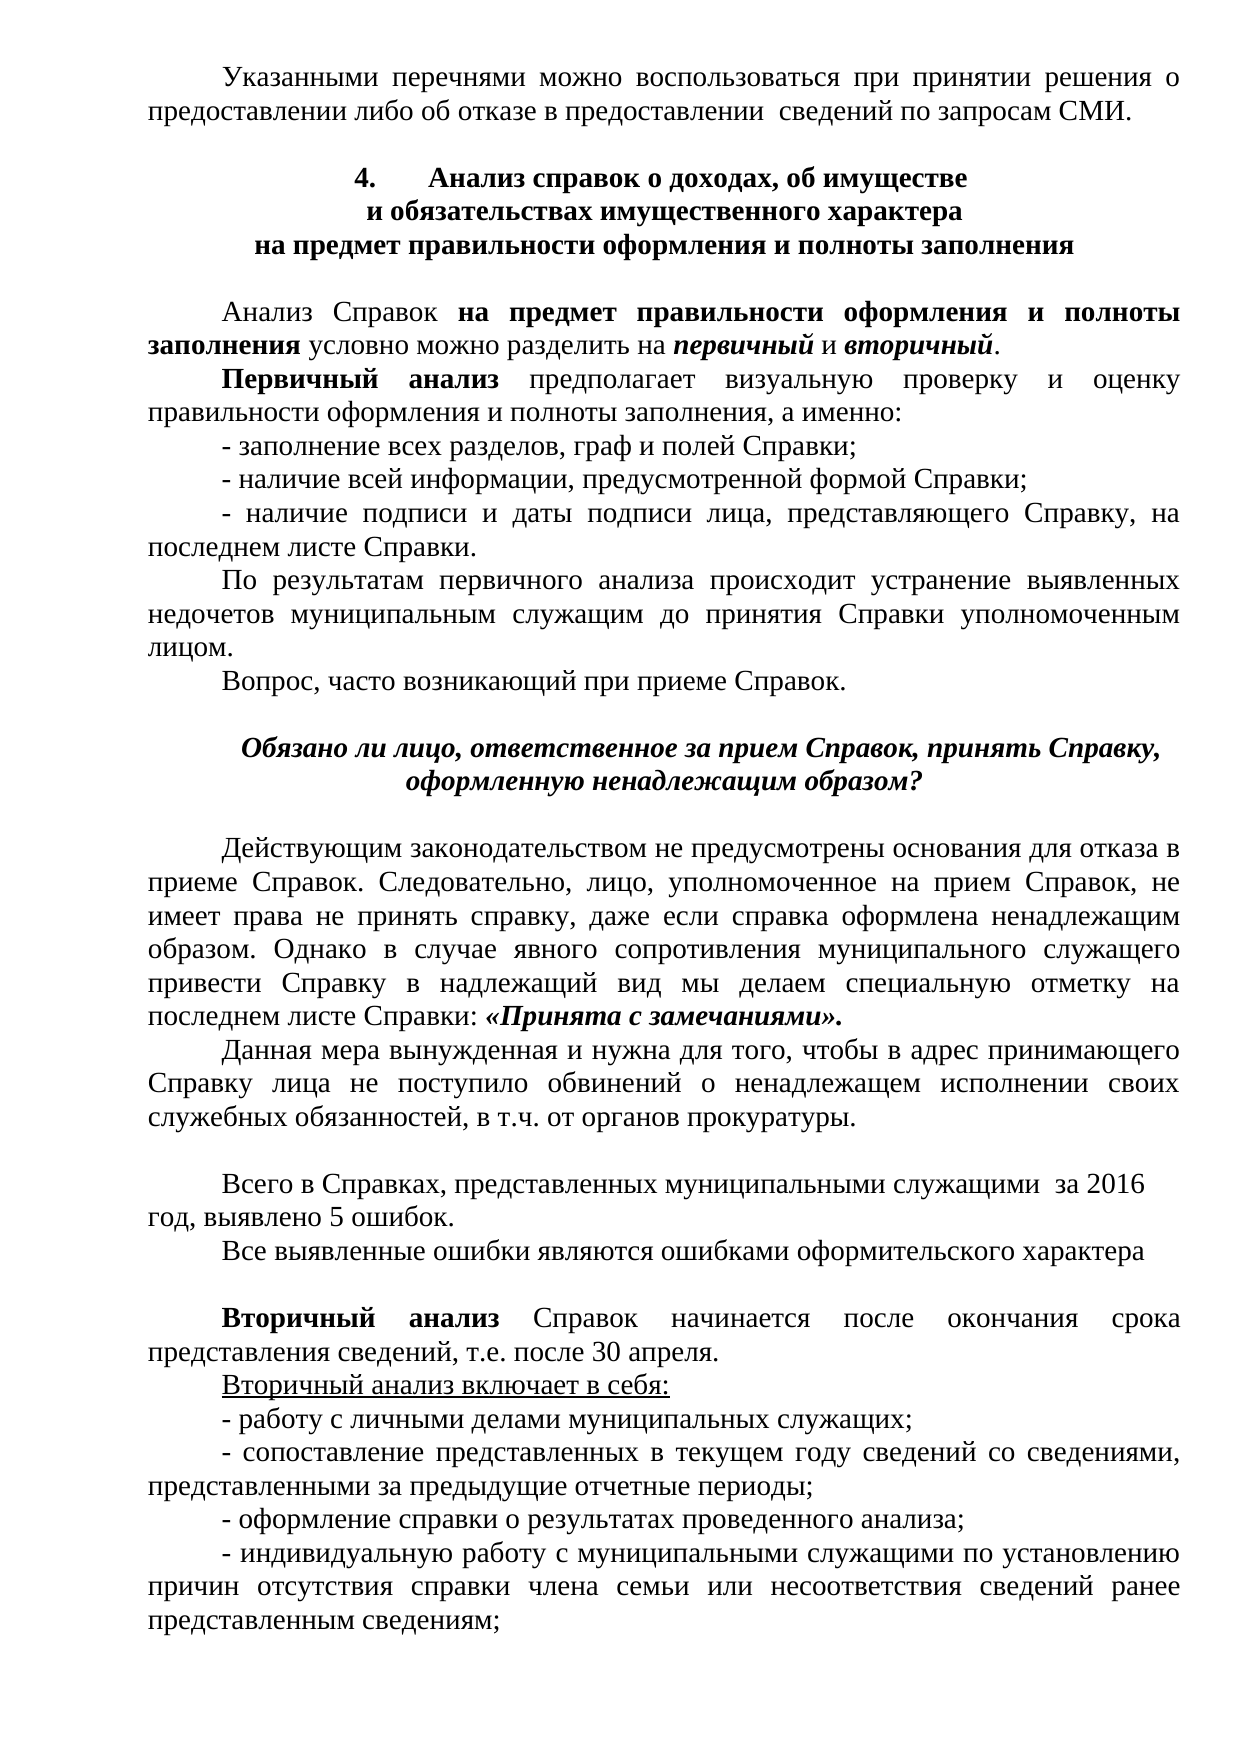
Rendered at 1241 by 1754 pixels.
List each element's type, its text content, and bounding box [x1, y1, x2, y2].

list Анализ Справок на предмет правильности оформления и полноты заполнения условно можно разделить на первичный и вторичный. [148, 294, 1181, 361]
list Анализ справок о доходах, об имуществе и обязательствах имущественного характера [148, 160, 1181, 227]
list Действующим законодательством не предусмотрены основания для отказа в приеме Справок. Следовательно, лицо, уполномоченное на прием Справок, не имеет права не принять справку, даже если справка оформлена ненадлежащим образом. Однако в случае явного сопротивления муниципального служащего привести Справку в надлежащий вид мы делаем специальную отметку на последнем листе Справки: «Принята с замечаниями». [148, 831, 1181, 1032]
list - наличие подписи и даты подписи лица, представляющего Справку, на последнем листе Справки. [148, 495, 1181, 562]
list - наличие всей информации, предусмотренной формой Справки; [148, 462, 1181, 495]
list - работу с личными делами муниципальных служащих; [148, 1401, 1181, 1434]
list на предмет правильности оформления и полноты заполнения [148, 227, 1181, 260]
list Первичный анализ предполагает визуальную проверку и оценку правильности оформления и полноты заполнения, а именно: [148, 361, 1181, 428]
list - оформление справки о результатах проведенного анализа; [148, 1501, 1181, 1535]
list Обязано ли лицо, ответственное за прием Справок, принять Справку, оформленную ненадлежащим образом? [148, 730, 1181, 797]
list - сопоставление представленных в текущем году сведений со сведениями, представленными за предыдущие отчетные периоды; [148, 1434, 1181, 1501]
list - индивидуальную работу с муниципальными служащими по установлению причин отсутствия справки члена семьи или несоответствия сведений ранее представленным сведениям; [148, 1535, 1181, 1636]
list Вопрос, часто возникающий при приеме Справок. [148, 663, 1181, 696]
list Всего в Справках, представленных муниципальными служащими за 2016 год, выявлено 5 ошибок. [148, 1166, 1181, 1233]
list - заполнение всех разделов, граф и полей Справки; [148, 428, 1181, 462]
list Указанными перечнями можно воспользоваться при принятии решения о предоставлении либо об отказе в предоставлении сведений по запросам СМИ. [148, 59, 1181, 126]
list По результатам первичного анализа происходит устранение выявленных недочетов муниципальным служащим до принятия Справки уполномоченным лицом. [148, 562, 1181, 663]
list Вторичный анализ включает в себя: [148, 1367, 1181, 1401]
list Все выявленные ошибки являются ошибками оформительского характера [148, 1233, 1181, 1267]
list Данная мера вынужденная и нужна для того, чтобы в адрес принимающего Справку лица не поступило обвинений о ненадлежащем исполнении своих служебных обязанностей, в т.ч. от органов прокуратуры. [148, 1032, 1181, 1132]
list Вторичный анализ Справок начинается после окончания срока представления сведений, т.е. после 30 апреля. [148, 1300, 1181, 1367]
